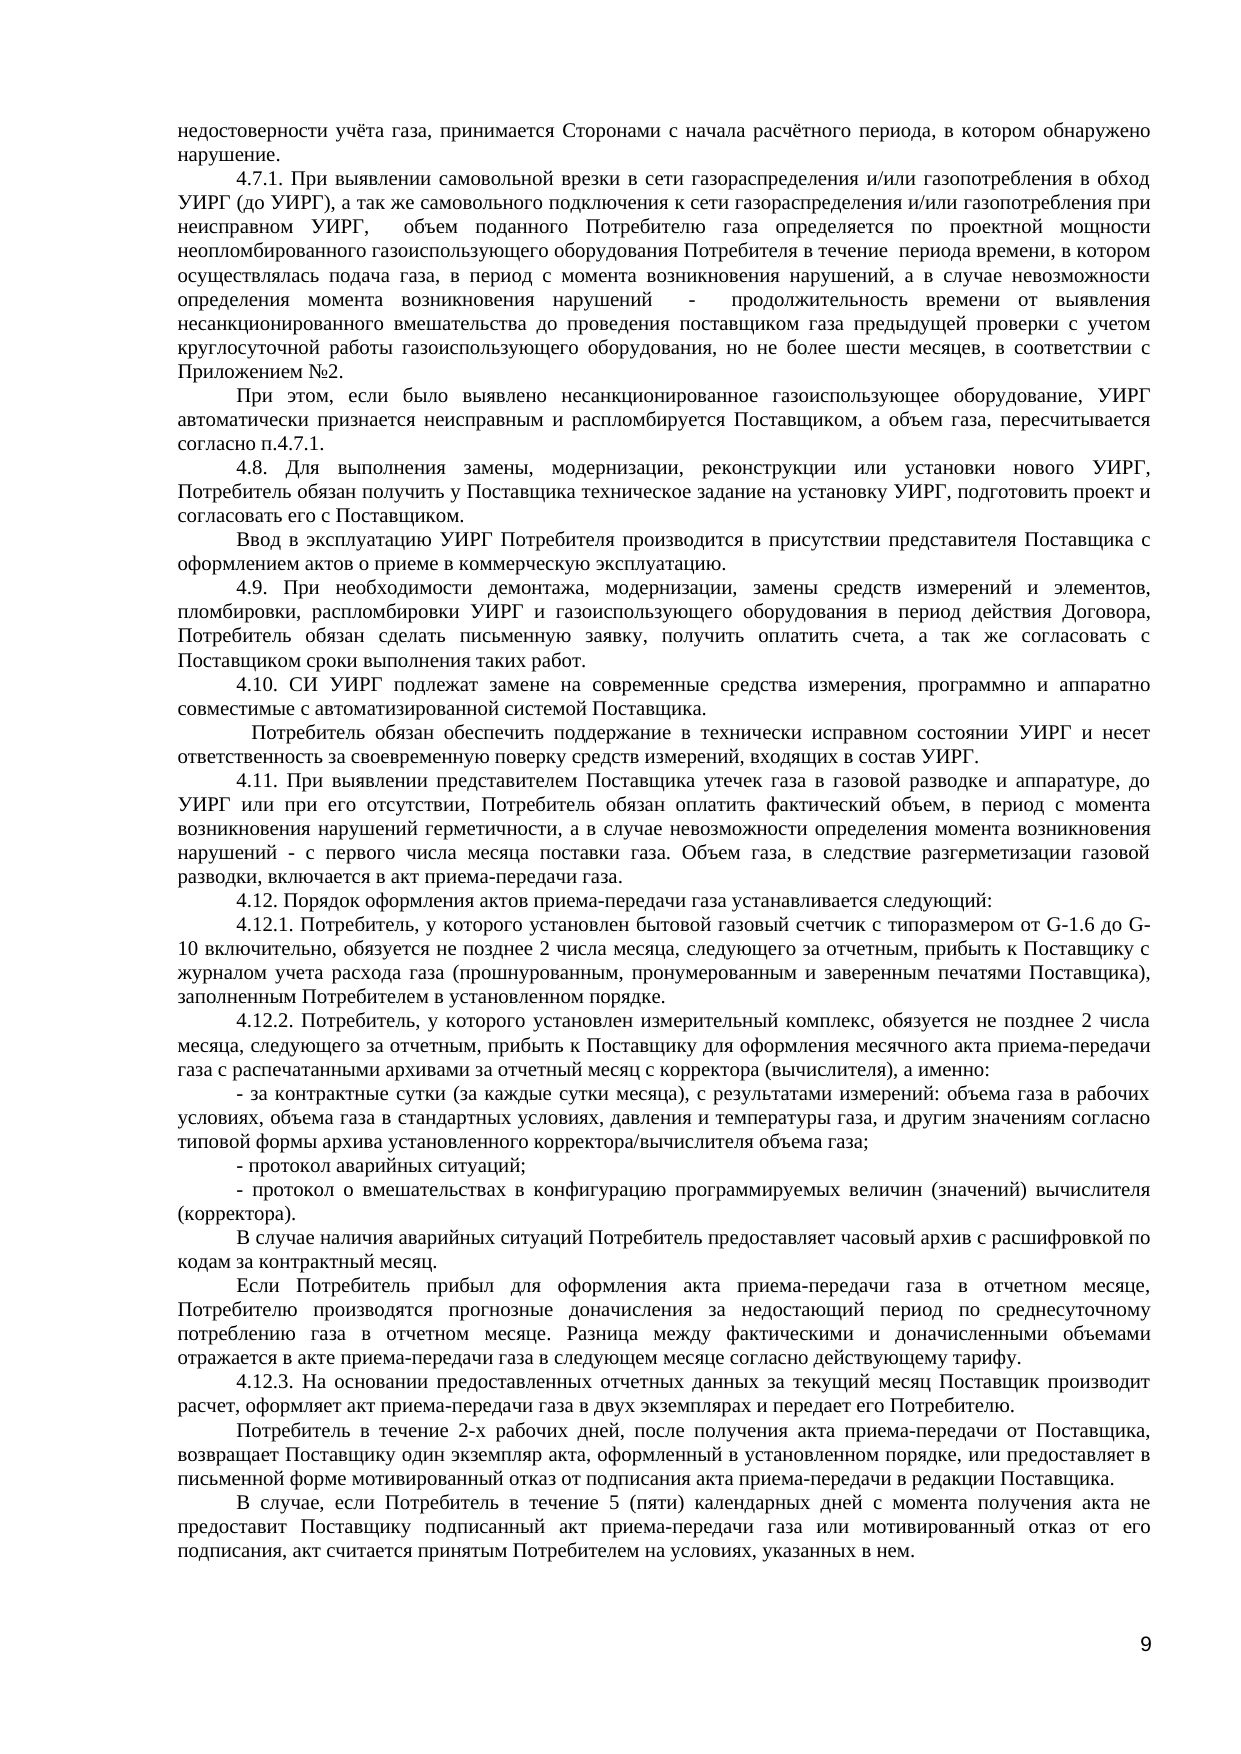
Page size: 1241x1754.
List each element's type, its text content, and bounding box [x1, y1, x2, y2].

text 4.10. СИ УИРГ подлежат замене на современные средства измерения, программно и аппаратно совместимые с автоматизированной системой Поставщика. [177, 672, 1152, 720]
text 4.8. Для выполнения замены, модернизации, реконструкции или установки нового УИРГ, Потребитель обязан получить у Поставщика техническое задание на установку УИРГ, подготовить проект и согласовать его с Поставщиком. [177, 455, 1152, 527]
text 4.12. Порядок оформления актов приема-передачи газа устанавливается следующий: [177, 888, 1152, 912]
text При этом, если было выявлено несанкционированное газоиспользующее оборудование, УИРГ автоматически признается неисправным и распломбируется Поставщиком, а объем газа, пересчитывается согласно п.4.7.1. [177, 383, 1152, 455]
text Потребитель обязан обеспечить поддержание в технически исправном состоянии УИРГ и несет ответственность за своевременную поверку средств измерений, входящих в состав УИРГ. [177, 720, 1152, 768]
text В случае наличия аварийных ситуаций Потребитель предоставляет часовый архив с расшифровкой по кодам за контрактный месяц. [177, 1225, 1152, 1273]
text - протокол аварийных ситуаций; [177, 1153, 1152, 1177]
text - протокол о вмешательствах в конфигурацию программируемых величин (значений) вычислителя (корректора). [177, 1177, 1152, 1225]
text 4.12.1. Потребитель, у которого установлен бытовой газовый счетчик с типоразмером от G-1.6 до G-10 включительно, обязуется не позднее 2 числа месяца, следующего за отчетным, прибыть к Поставщику с журналом учета расхода газа (прошнурованным, пронумерованным и заверенным печатями Поставщика), заполненным Потребителем в установленном порядке. [177, 912, 1152, 1008]
text Потребитель в течение 2-х рабочих дней, после получения акта приема-передачи от Поставщика, возвращает Поставщику один экземпляр акта, оформленный в установленном порядке, или предоставляет в письменной форме мотивированный отказ от подписания акта приема-передачи в редакции Поставщика. [177, 1417, 1152, 1490]
text Ввод в эксплуатацию УИРГ Потребителя производится в присутствии представителя Поставщика с оформлением актов о приеме в коммерческую эксплуатацию. [177, 527, 1152, 575]
text 4.7.1. При выявлении самовольной врезки в сети газораспределения и/или газопотребления в обход УИРГ (до УИРГ), а так же самовольного подключения к сети газораспределения и/или газопотребления при неисправном УИРГ, объем поданного Потребителю газа определяется по проектной мощности неопломбированного газоиспользующего оборудования Потребителя в течение периода времени, в котором осуществлялась подача газа, в период с момента возникновения нарушений, а в случае невозможности определения момента возникновения нарушений - продолжительность времени от выявления несанкционированного вмешательства до проведения поставщиком газа предыдущей проверки с учетом круглосуточной работы газоиспользующего оборудования, но не более шести месяцев, в соответствии с Приложением №2. [177, 166, 1152, 383]
text 4.9. При необходимости демонтажа, модернизации, замены средств измерений и элементов, пломбировки, распломбировки УИРГ и газоиспользующего оборудования в период действия Договора, Потребитель обязан сделать письменную заявку, получить оплатить счета, а так же согласовать с Поставщиком сроки выполнения таких работ. [177, 575, 1152, 672]
text 4.12.3. На основании предоставленных отчетных данных за текущий месяц Поставщик производит расчет, оформляет акт приема-передачи газа в двух экземплярах и передает его Потребителю. [177, 1369, 1152, 1417]
text Если Потребитель прибыл для оформления акта приема-передачи газа в отчетном месяце, Потребителю производятся прогнозные доначисления за недостающий период по среднесуточному потреблению газа в отчетном месяце. Разница между фактическими и доначисленными объемами отражается в акте приема-передачи газа в следующем месяце согласно действующему тарифу. [177, 1273, 1152, 1369]
text 4.11. При выявлении представителем Поставщика утечек газа в газовой разводке и аппаратуре, до УИРГ или при его отсутствии, Потребитель обязан оплатить фактический объем, в период с момента возникновения нарушений герметичности, а в случае невозможности определения момента возникновения нарушений - с первого числа месяца поставки газа. Объем газа, в следствие разгерметизации газовой разводки, включается в акт приема-передачи газа. [177, 768, 1152, 888]
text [177, 118, 1152, 166]
text 4.12.2. Потребитель, у которого установлен измерительный комплекс, обязуется не позднее 2 числа месяца, следующего за отчетным, прибыть к Поставщику для оформления месячного акта приема-передачи газа с распечатанными архивами за отчетный месяц с корректора (вычислителя), а именно: [177, 1008, 1152, 1081]
text В случае, если Потребитель в течение 5 (пяти) календарных дней с момента получения акта не предоставит Поставщику подписанный акт приема-передачи газа или мотивированный отказ от его подписания, акт считается принятым Потребителем на условиях, указанных в нем. [177, 1490, 1152, 1562]
text - за контрактные сутки (за каждые сутки месяца), с результатами измерений: объема газа в рабочих условиях, объема газа в стандартных условиях, давления и температуры газа, и другим значениям согласно типовой формы архива установленного корректора/вычислителя объема газа; [177, 1081, 1152, 1153]
